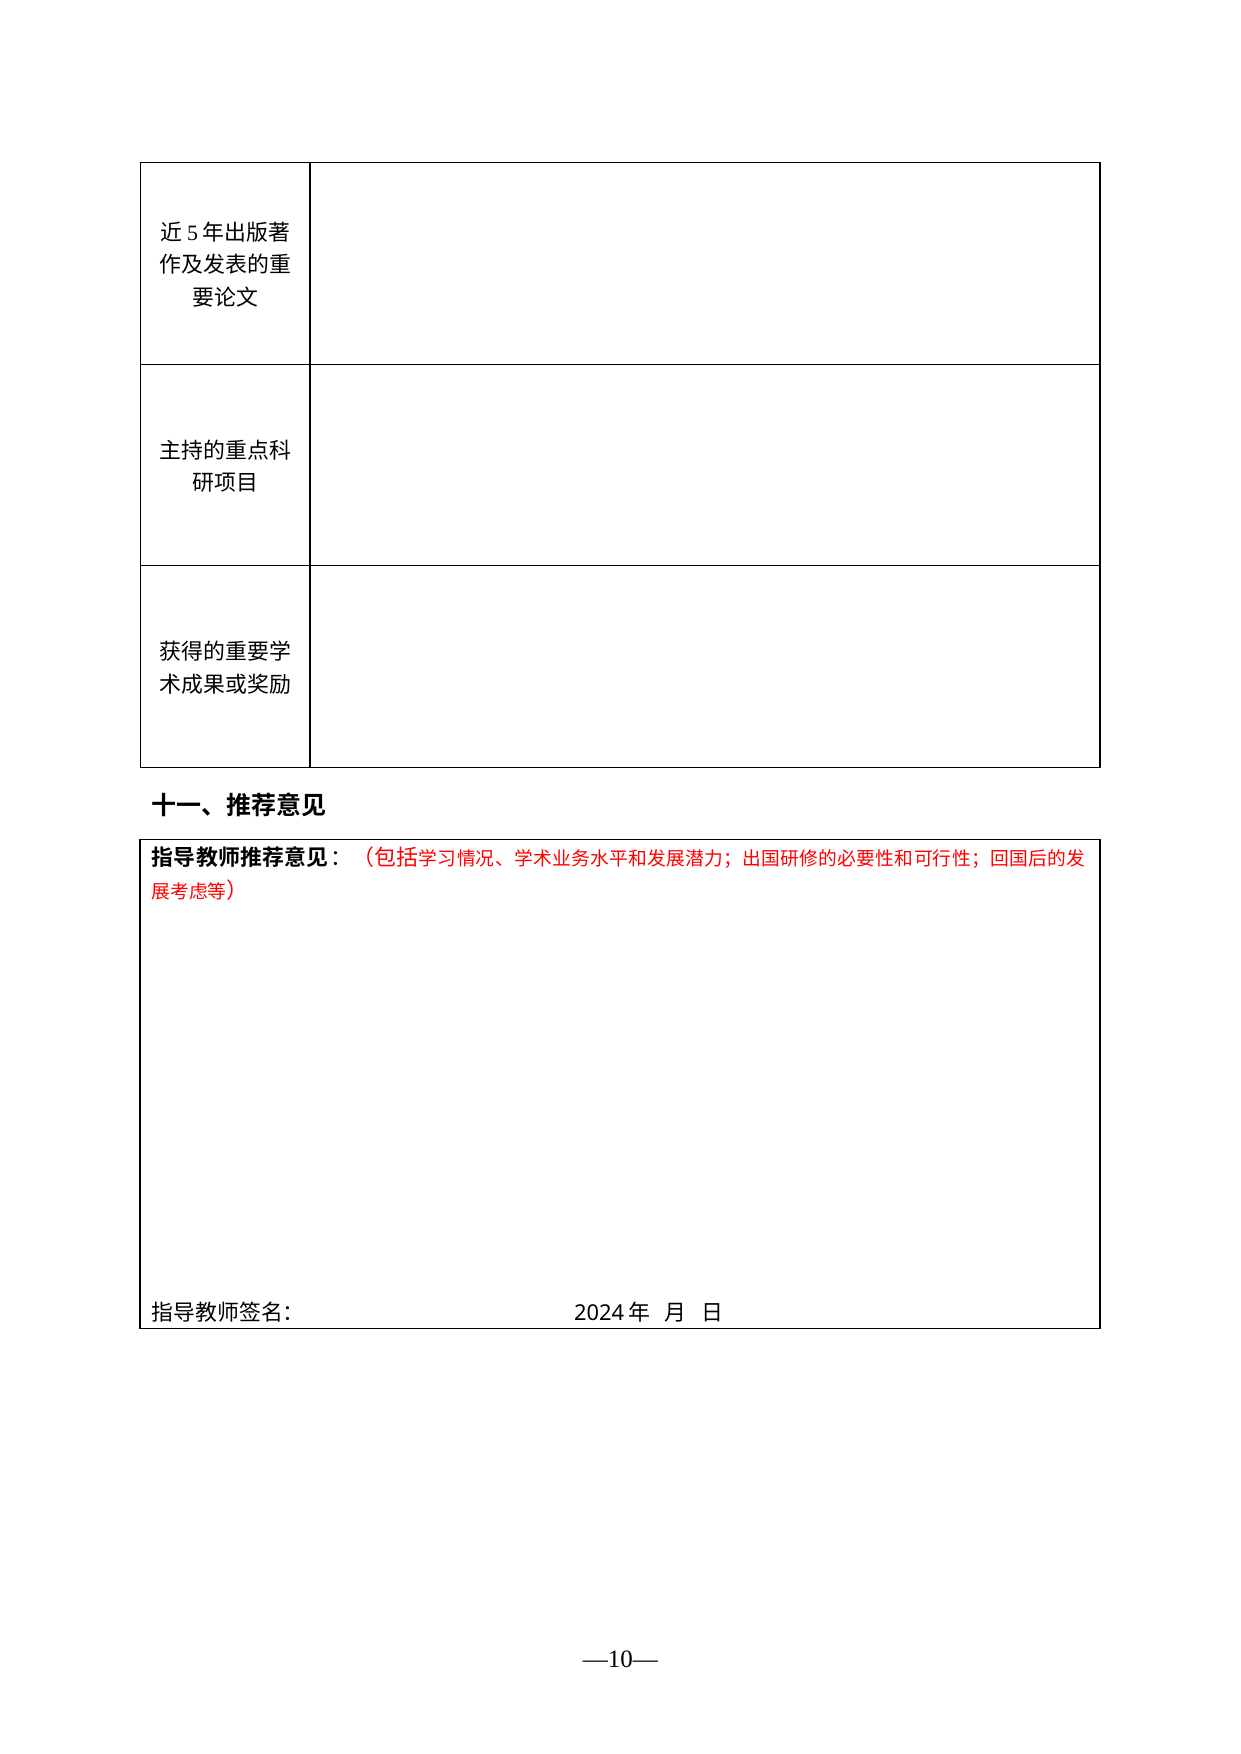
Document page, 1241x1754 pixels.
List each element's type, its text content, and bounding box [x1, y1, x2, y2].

table_cell [311, 163, 1099, 363]
table_cell 十一、推荐意见 [140, 768, 1100, 839]
table_cell [311, 365, 1099, 565]
table_cell 近5年出版著作及发表的重要论文 [141, 163, 309, 363]
table_cell 指导教师推荐意见：（包括学习情况、学术业务水平和发展潜力；出国研修的必要性和可行性；回国后的发展考虑等） 指导教师签名： 2024年 月 日 [141, 840, 1099, 1327]
table_cell 主持的重点科研项目 [141, 365, 309, 565]
table_cell 获得的重要学术成果或奖励 [141, 566, 309, 767]
table_cell [311, 566, 1099, 767]
